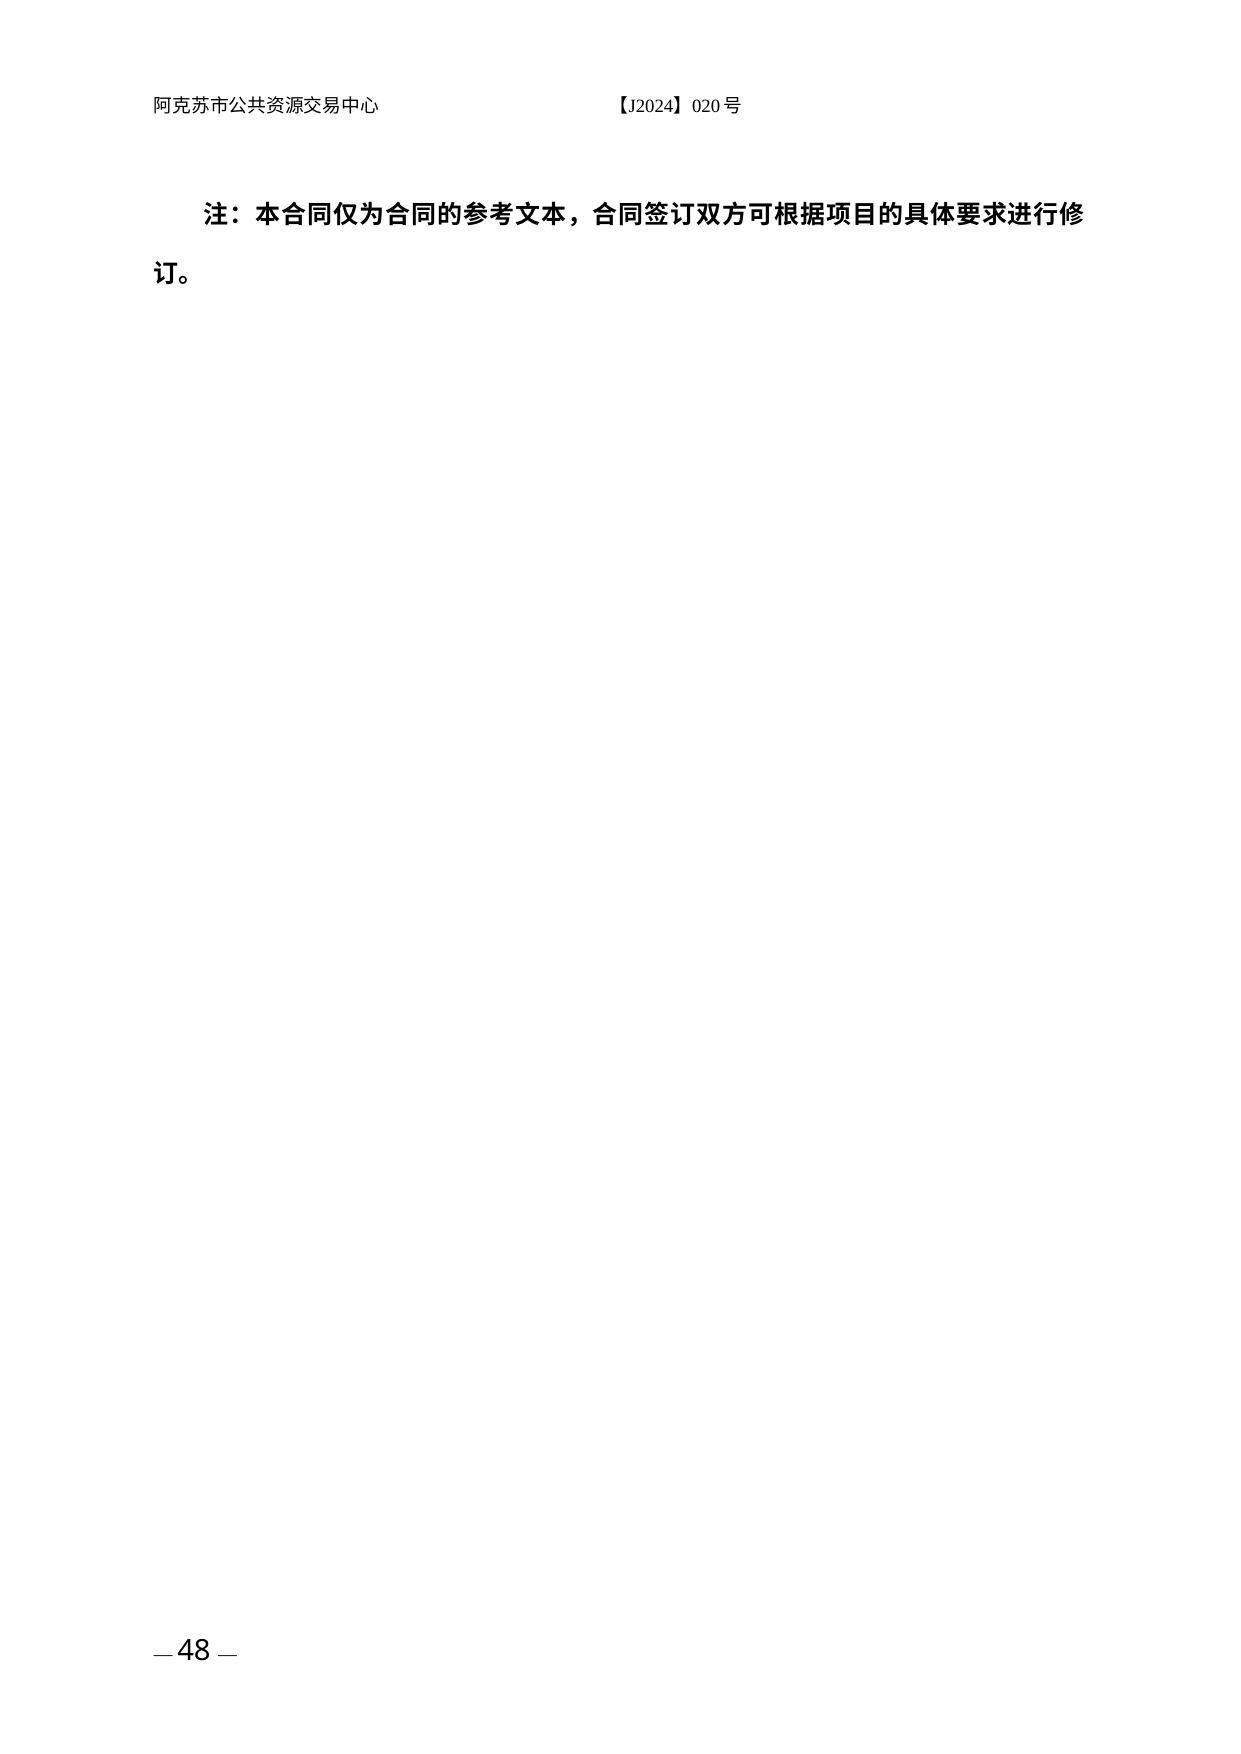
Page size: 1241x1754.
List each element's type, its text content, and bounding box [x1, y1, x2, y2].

text 注：本合同仅为合同的参考文本，合同签订双方可根据项目的具体要求进行修订。 [153, 177, 1087, 294]
